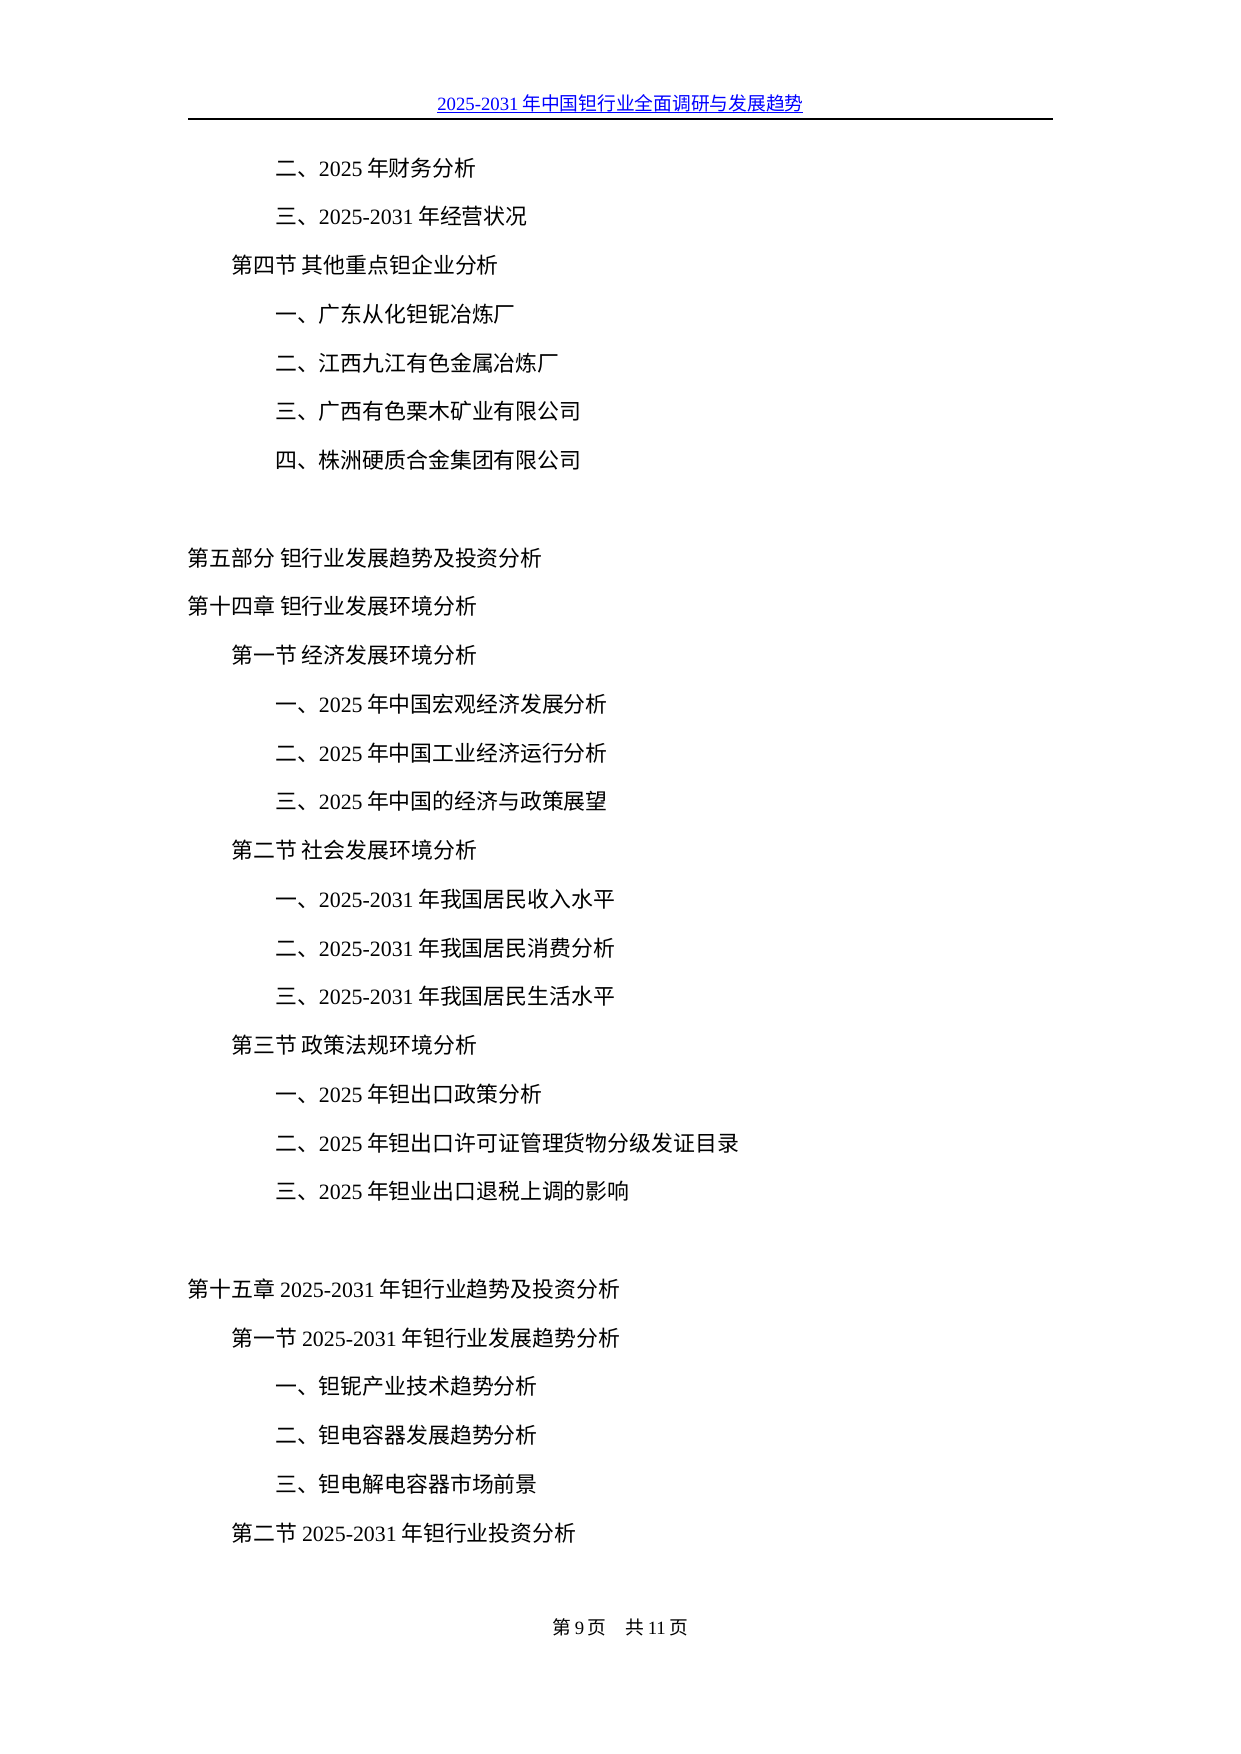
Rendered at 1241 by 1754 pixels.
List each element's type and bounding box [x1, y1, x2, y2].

text [187, 150, 1053, 1548]
